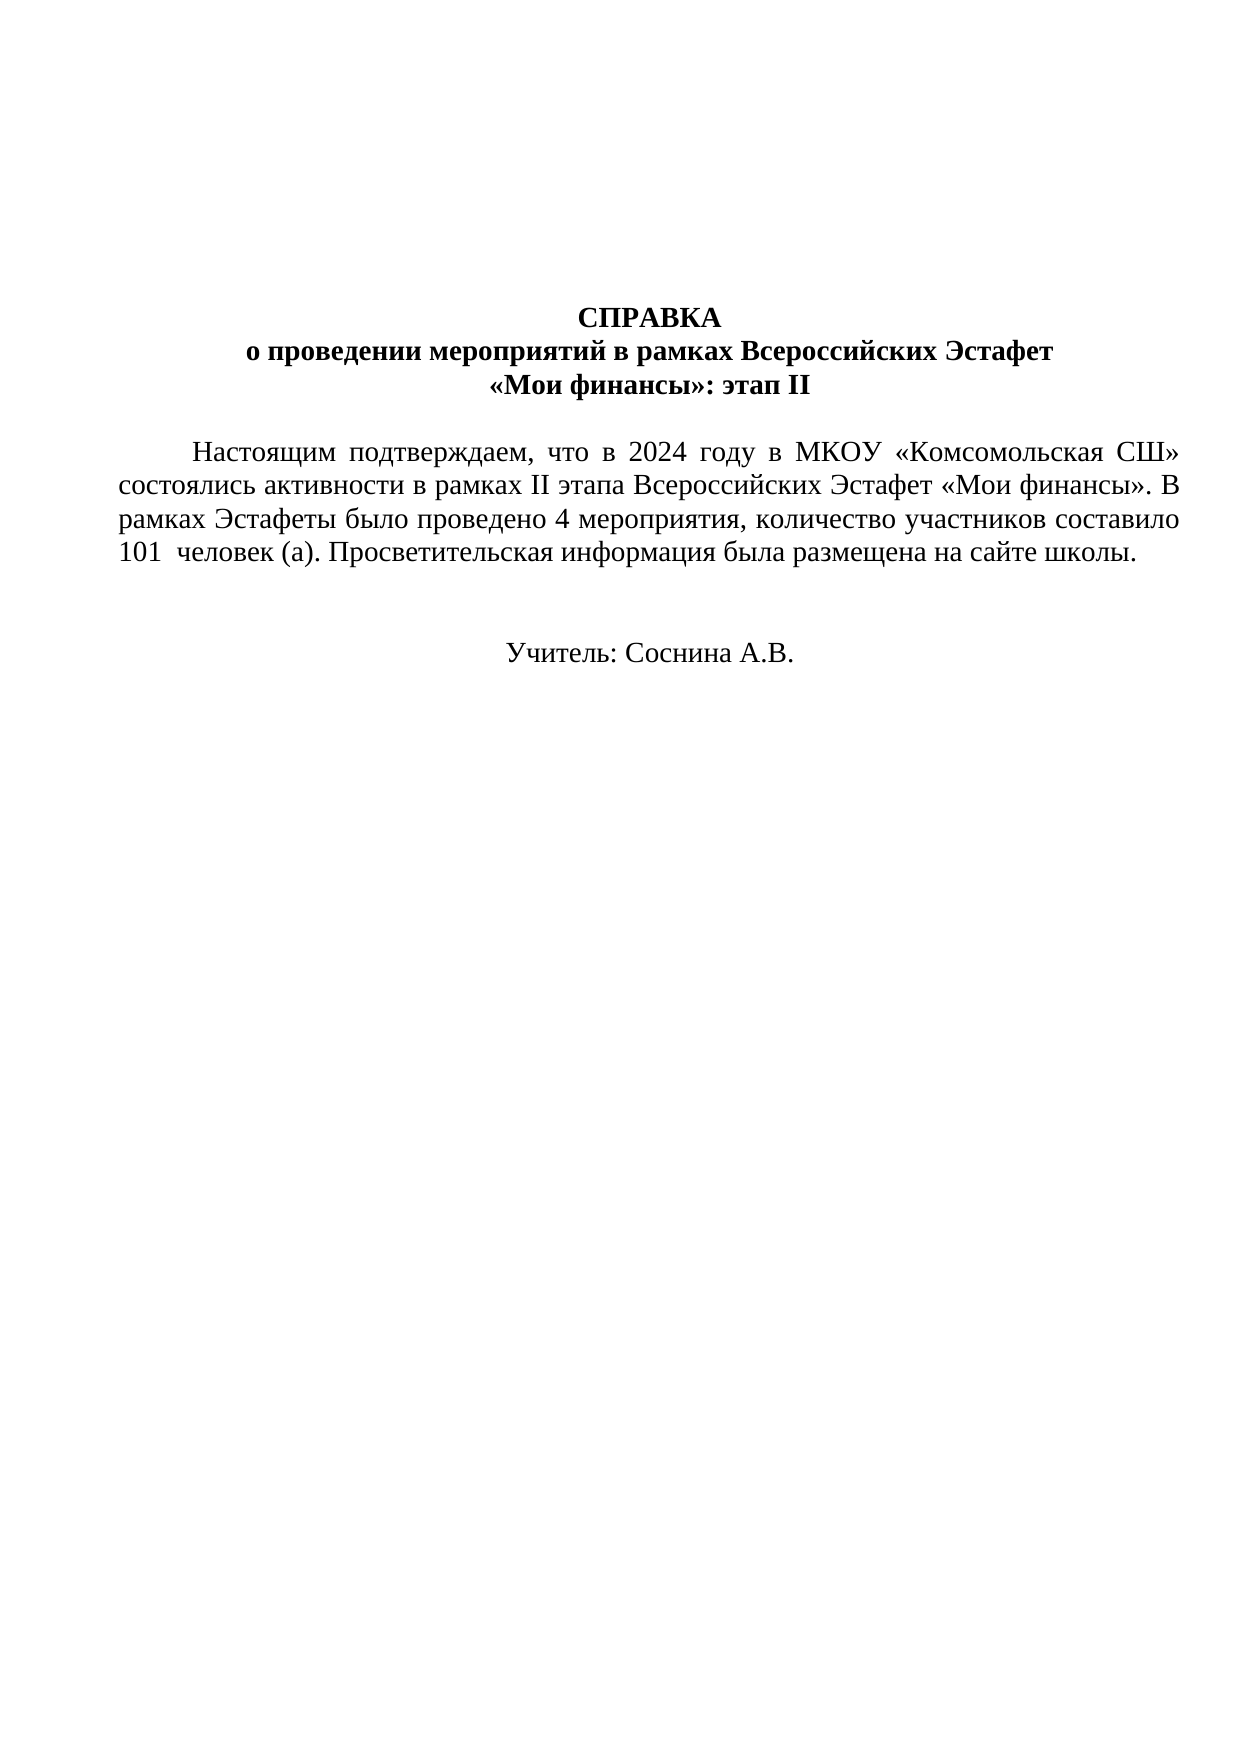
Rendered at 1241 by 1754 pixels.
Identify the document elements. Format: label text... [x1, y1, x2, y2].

text о проведении мероприятий в рамках Всероссийских Эстафет «Мои финансы»: этап II [207, 333, 1093, 400]
text Настоящим подтверждаем, что в 2024 году в МКОУ «Комсомольская СШ» состоялись активности в рамках II этапа Всероссийских Эстафет «Мои финансы». В рамках Эстафеты было проведено 4 мероприятия, количество участников составило 101 человек (а). Просветительская информация была размещена на сайте школы. [118, 434, 1181, 568]
text СПРАВКА [118, 300, 1181, 333]
text Учитель: Соснина А.В. [118, 635, 1181, 669]
